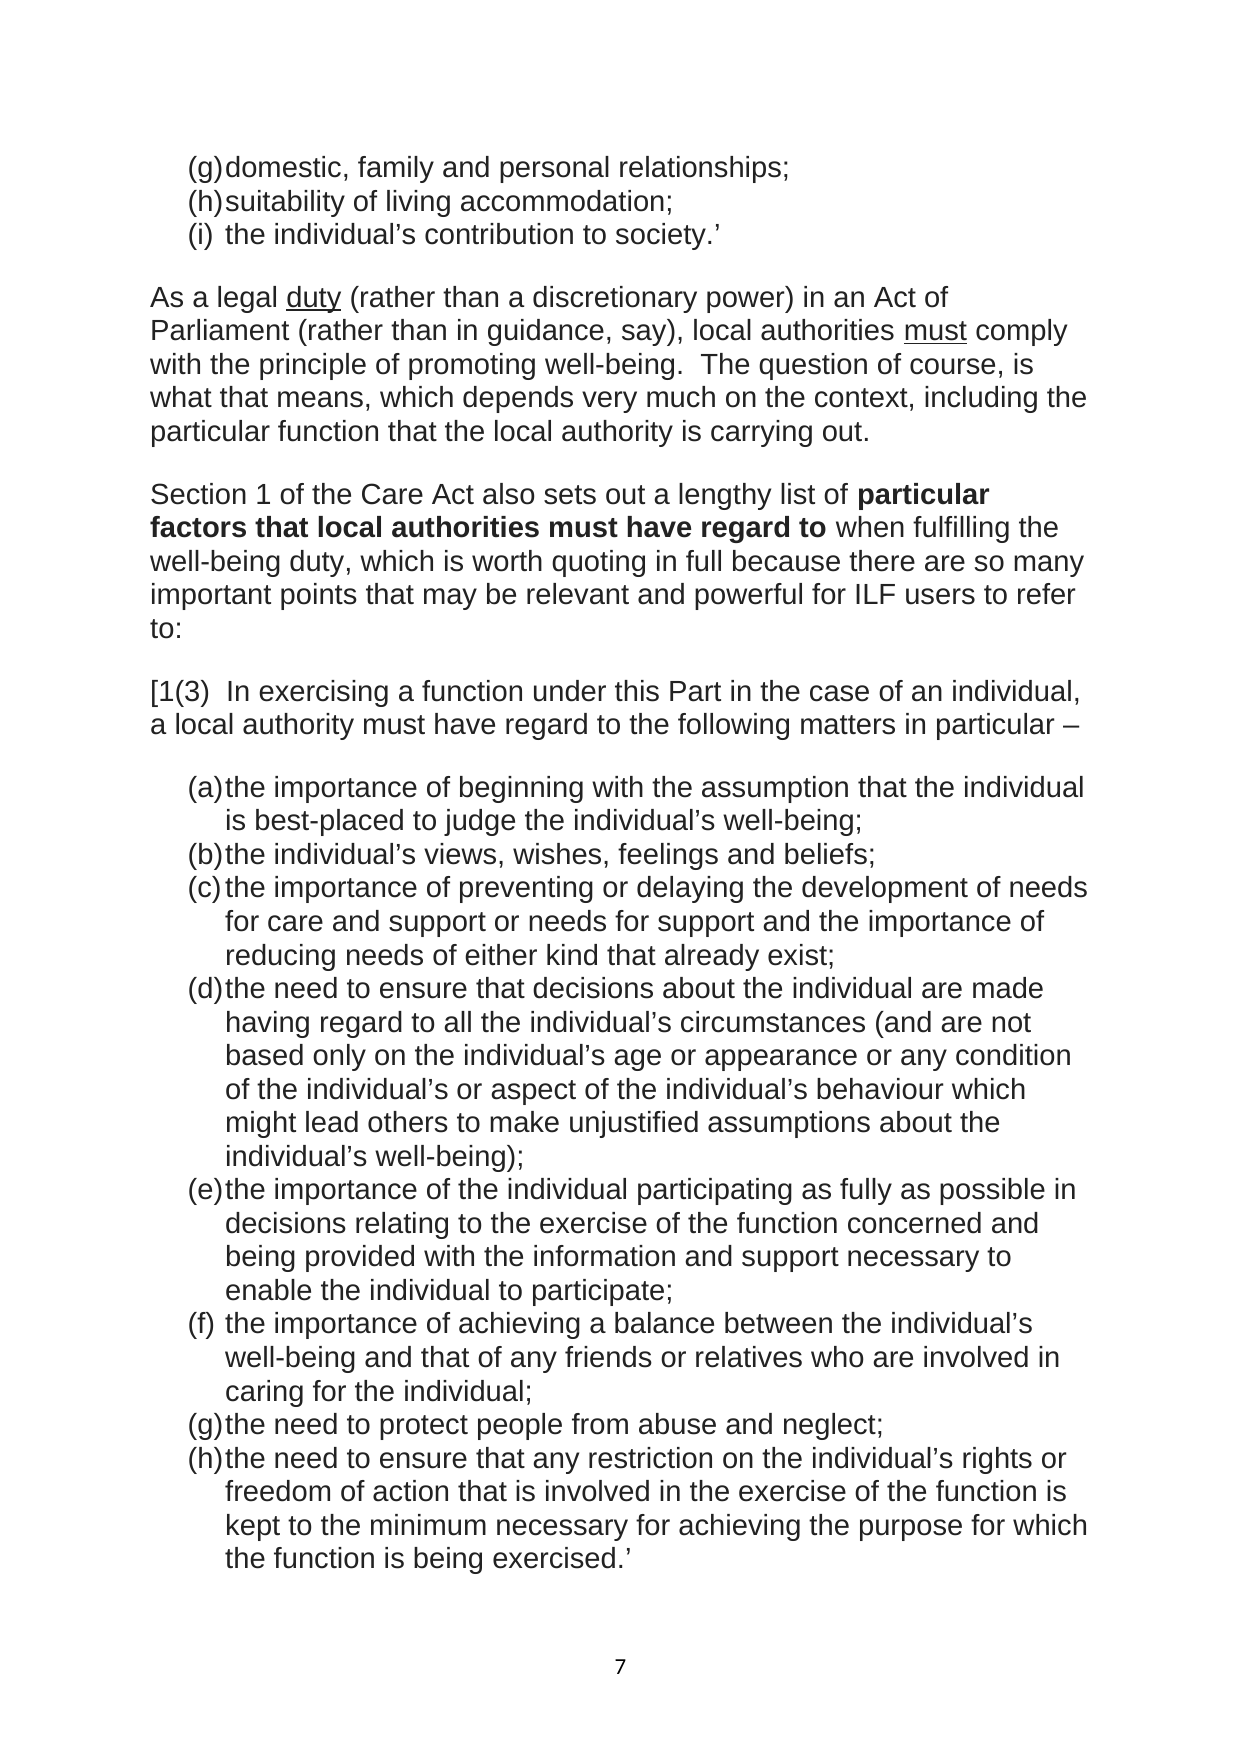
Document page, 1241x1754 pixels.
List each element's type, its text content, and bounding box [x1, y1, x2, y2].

list the importance of achieving a balance between the individual’s well-being and that of any friends or relatives who are involved in caring for the individual; [187, 1306, 1090, 1407]
list the individual’s views, wishes, feelings and beliefs; [187, 837, 1090, 870]
list the individual’s contribution to society.’ [187, 217, 1090, 251]
text Section 1 of the Care Act also sets out a lengthy list of particular factors that local authorities must have regard to when fulfilling the well-being duty, which is worth quoting in full because there are so many important points that may be relevant and powerful for ILF users to refer to: [150, 477, 1090, 644]
list the need to ensure that decisions about the individual are made having regard to all the individual’s circumstances (and are not based only on the individual’s age or appearance or any condition of the individual’s or aspect of the individual’s behaviour which might lead others to make unjustified assumptions about the individual’s well-being); [187, 971, 1090, 1172]
list suitability of living accommodation; [187, 183, 1090, 217]
list domestic, family and personal relationships; [187, 150, 1090, 183]
list the importance of preventing or delaying the development of needs for care and support or needs for support and the importance of reducing needs of either kind that already exist; [187, 870, 1090, 971]
list the need to protect people from abuse and neglect; [187, 1407, 1090, 1441]
list the need to ensure that any restriction on the individual’s rights or freedom of action that is involved in the exercise of the function is kept to the minimum necessary for achieving the purpose for which the function is being exercised.’ [187, 1441, 1090, 1575]
text As a legal duty (rather than a discretionary power) in an Act of Parliament (rather than in guidance, say), local authorities must comply with the principle of promoting well-being. The question of course, is what that means, which depends very much on the context, including the particular function that the local authority is carrying out. [150, 280, 1090, 447]
list the importance of the individual participating as fully as possible in decisions relating to the exercise of the function concerned and being provided with the information and support necessary to enable the individual to participate; [187, 1172, 1090, 1306]
text [1(3) In exercising a function under this Part in the case of an individual, a local authority must have regard to the following matters in particular – [150, 673, 1090, 741]
list the importance of beginning with the assumption that the individual is best-placed to judge the individual’s well-being; [187, 770, 1090, 837]
